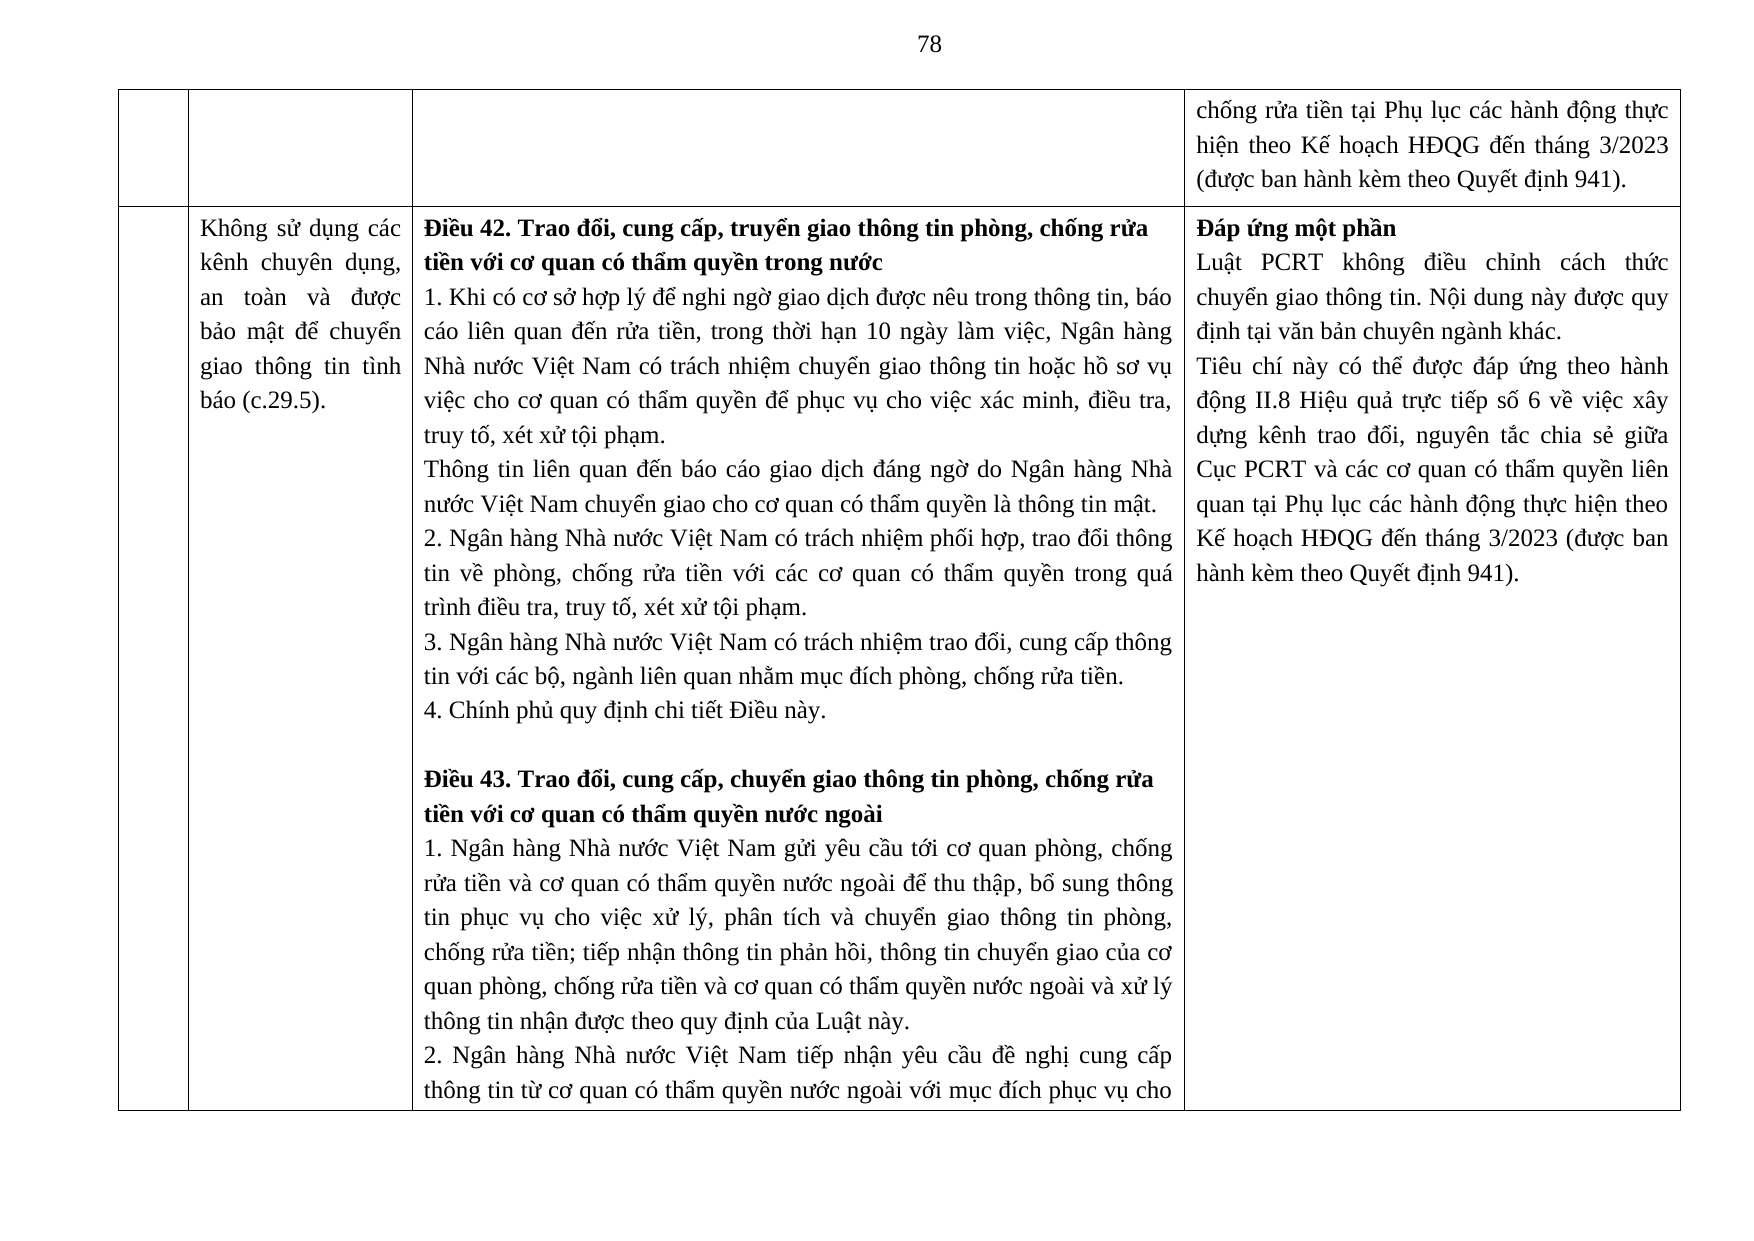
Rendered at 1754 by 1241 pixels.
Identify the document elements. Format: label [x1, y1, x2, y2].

table_cell [189, 90, 412, 206]
table_cell [1185, 207, 1680, 1109]
table_cell [119, 90, 188, 206]
table_cell [413, 207, 1184, 1109]
table_cell [413, 90, 1184, 206]
table_cell [189, 207, 412, 1109]
table_cell [1185, 90, 1680, 206]
table_cell [119, 207, 188, 1109]
